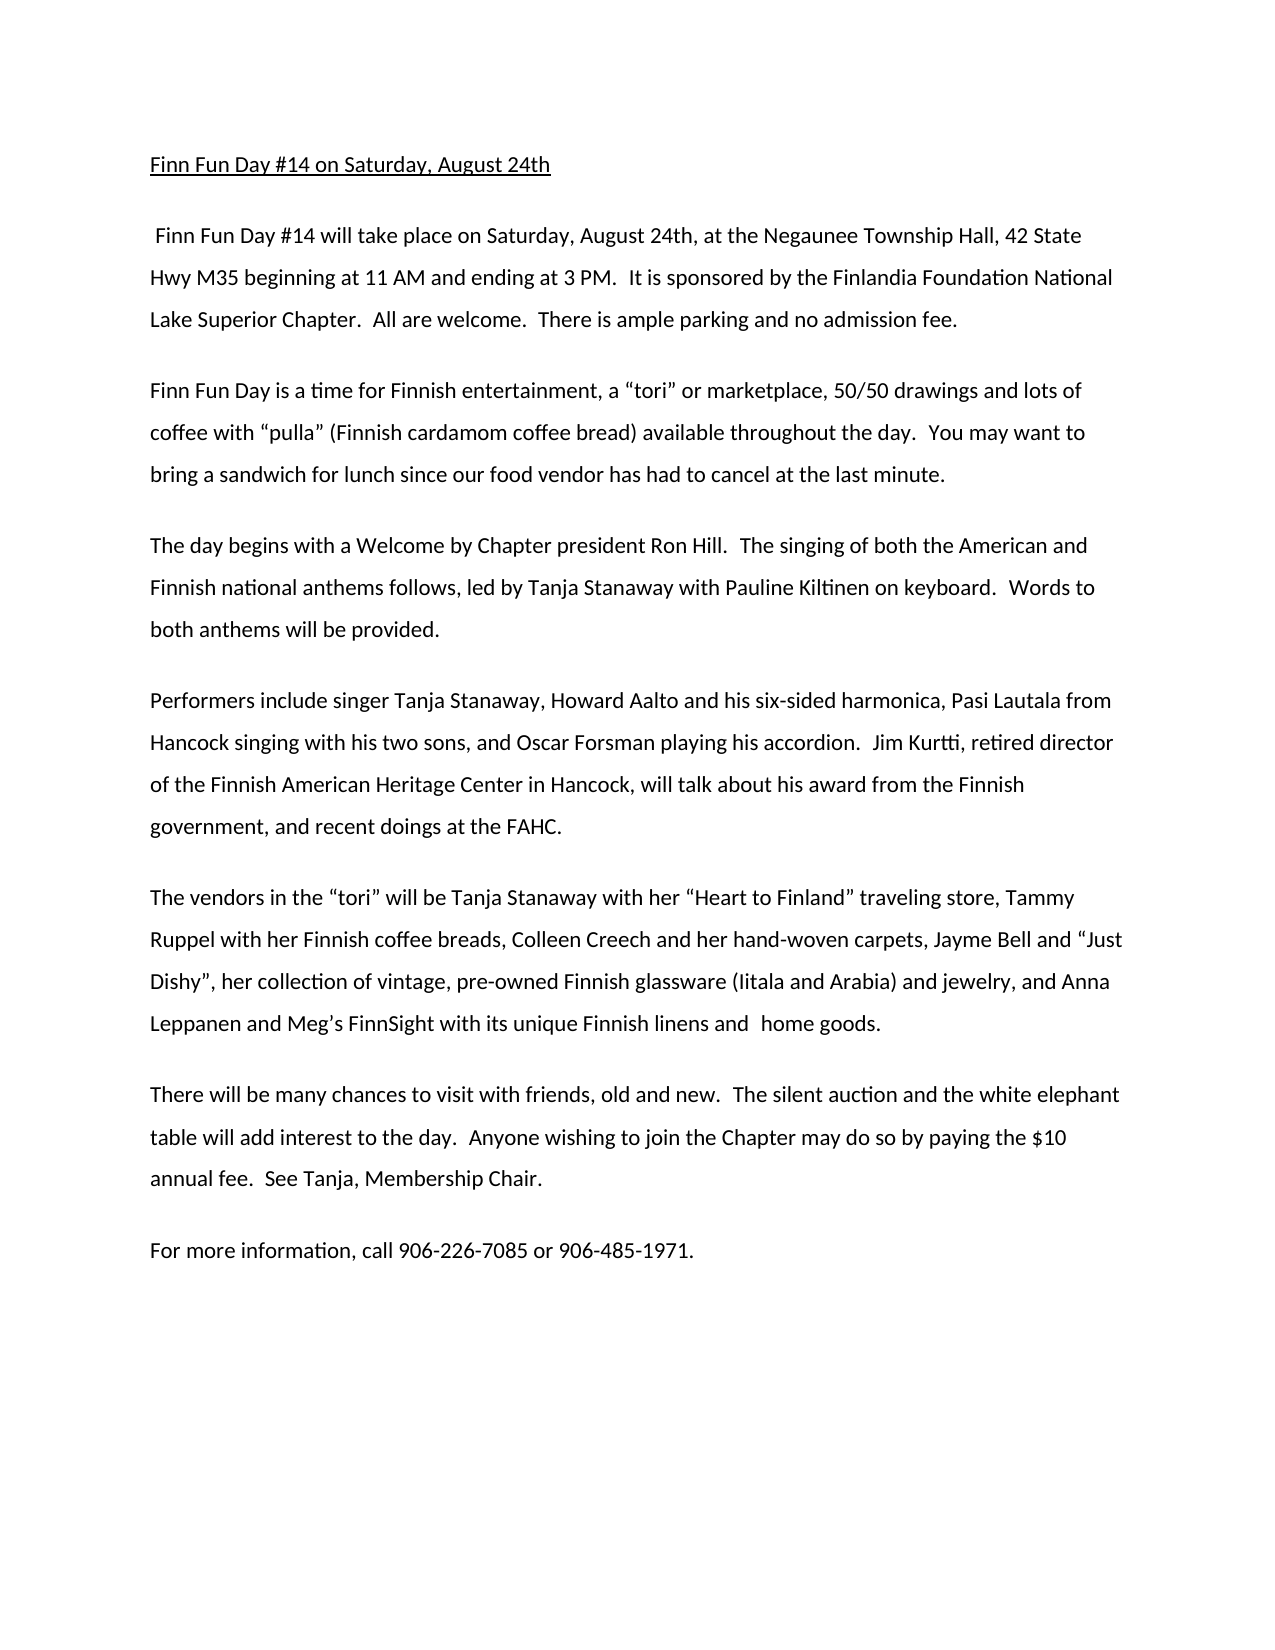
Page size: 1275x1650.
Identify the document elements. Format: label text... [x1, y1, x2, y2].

text Finn Fun Day is a time for Finnish entertainment, a “tori” or marketplace, 50/50 drawings and lots of coffee with “pulla” (Finnish cardamom coffee bread) available throughout the day. You may want to bring a sandwich for lunch since our food vendor has had to cancel at the last minute. [150, 376, 1125, 488]
text There will be many chances to visit with friends, old and new. The silent auction and the white elephant table will add interest to the day. Anyone wishing to join the Chapter may do so by paying the $10 annual fee. See Tanja, Membership Chair. [150, 1081, 1125, 1193]
text Finn Fun Day #14 will take place on Saturday, August 24th, at the Negaunee Township Hall, 42 State Hwy M35 beginning at 11 AM and ending at 3 PM. It is sponsored by the Finlandia Foundation National Lake Superior Chapter. All are welcome. There is ample parking and no admission fee. [150, 221, 1125, 333]
text Performers include singer Tanja Stanaway, Howard Aalto and his six-sided harmonica, Pasi Lautala from Hancock singing with his two sons, and Oscar Forsman playing his accordion. Jim Kurtti, retired director of the Finnish American Heritage Center in Hancock, will talk about his award from the Finnish government, and recent doings at the FAHC. [150, 686, 1125, 840]
text The vendors in the “tori” will be Tanja Stanaway with her “Heart to Finland” traveling store, Tammy Ruppel with her Finnish coffee breads, Colleen Creech and her hand-woven carpets, Jayme Bell and “Just Dishy”, her collection of vintage, pre-owned Finnish glassware (Iitala and Arabia) and jewelry, and Anna Leppanen and Meg’s FinnSight with its unique Finnish linens and home goods. [150, 883, 1125, 1037]
text For more information, call 906-226-7085 or 906-485-1971. [150, 1236, 1125, 1264]
text Finn Fun Day #14 on Saturday, August 24th [150, 150, 1125, 178]
text The day begins with a Welcome by Chapter president Ron Hill. The singing of both the American and Finnish national anthems follows, led by Tanja Stanaway with Pauline Kiltinen on keyboard. Words to both anthems will be provided. [150, 531, 1125, 643]
